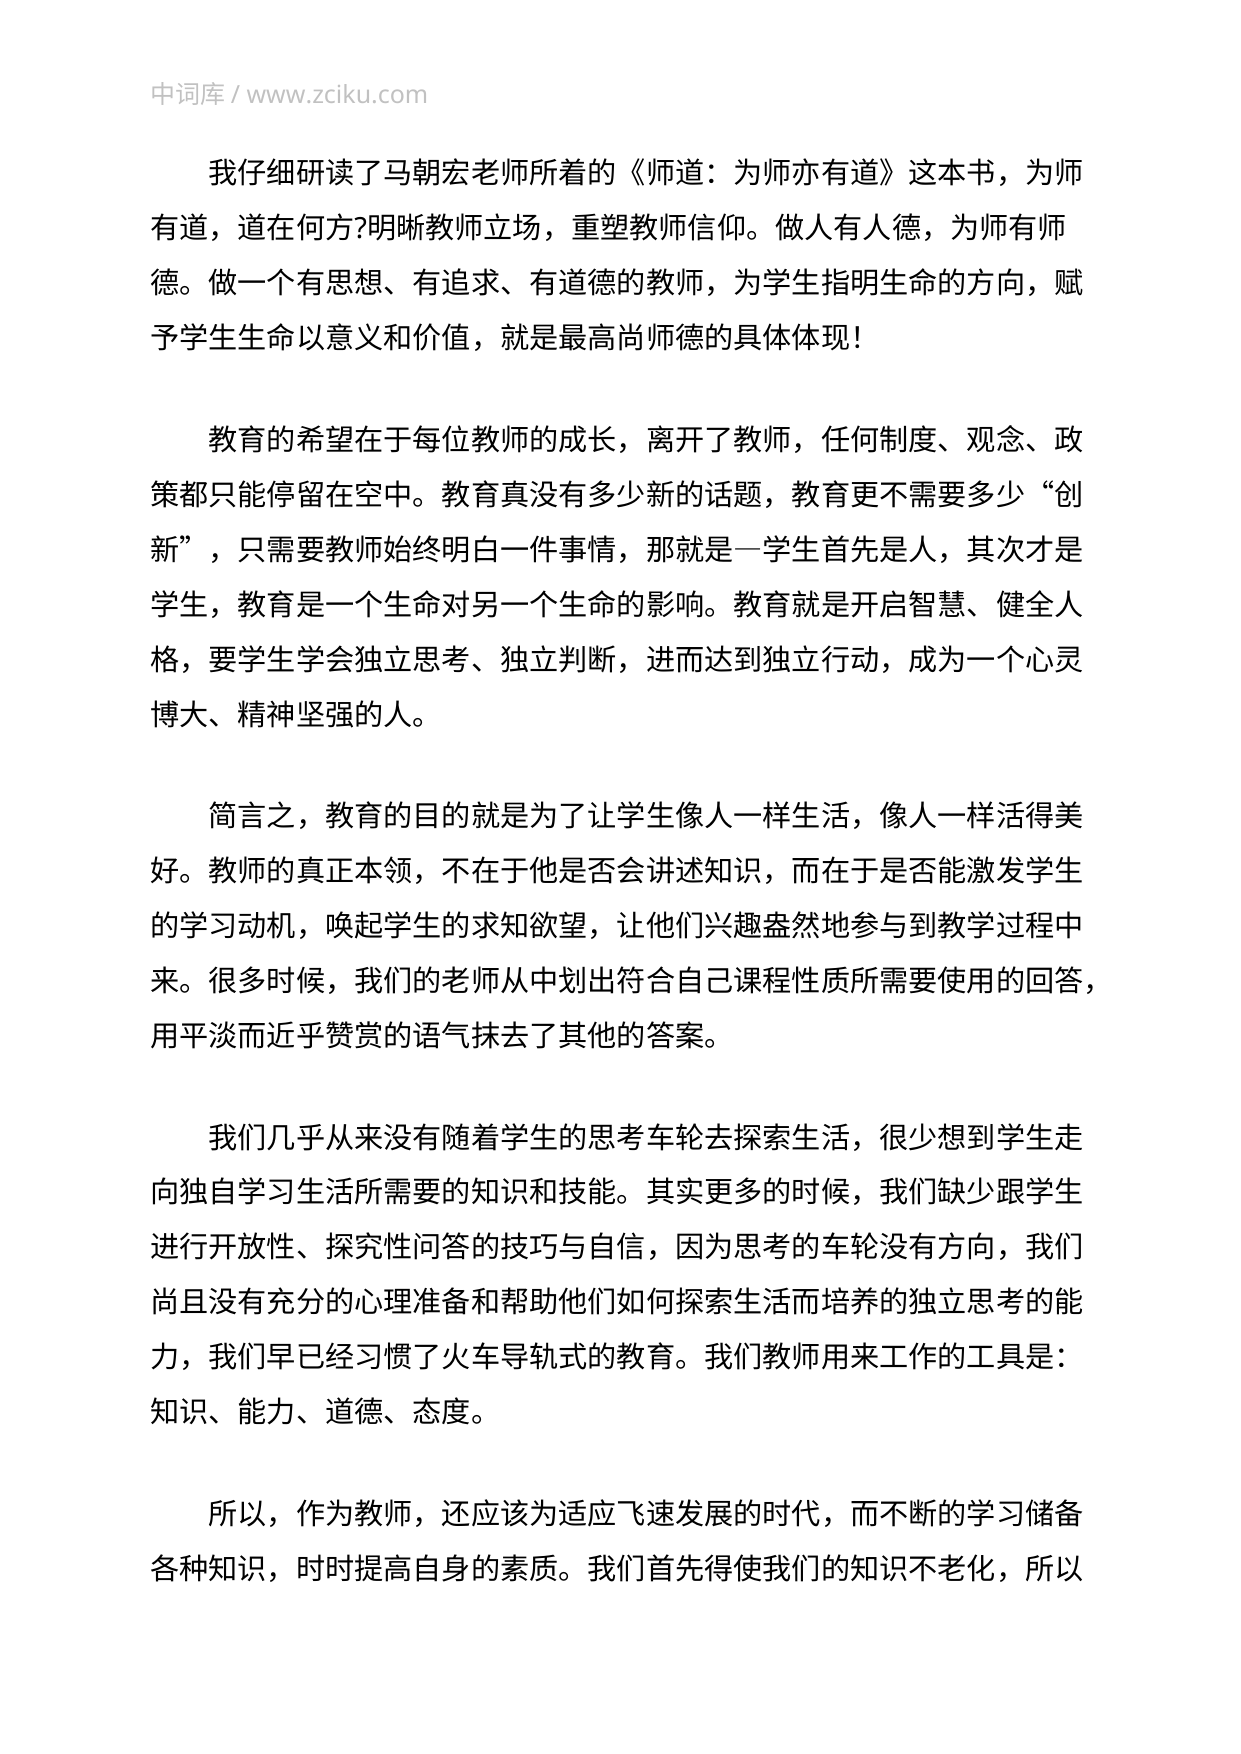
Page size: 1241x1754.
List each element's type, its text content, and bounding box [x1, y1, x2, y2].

text 简言之，教育的目的就是为了让学生像人一样生活，像人一样活得美好。教师的真正本领，不在于他是否会讲述知识，而在于是否能激发学生的学习动机，唤起学生的求知欲望，让他们兴趣盎然地参与到教学过程中来。很多时候，我们的老师从中划出符合自己课程性质所需要使用的回答，用平淡而近乎赞赏的语气抹去了其他的答案。 [150, 793, 1090, 1055]
text 我们几乎从来没有随着学生的思考车轮去探索生活，很少想到学生走向独自学习生活所需要的知识和技能。其实更多的时候，我们缺少跟学生进行开放性、探究性问答的技巧与自信，因为思考的车轮没有方向，我们尚且没有充分的心理准备和帮助他们如何探索生活而培养的独立思考的能力，我们早已经习惯了火车导轨式的教育。我们教师用来工作的工具是：知识、能力、道德、态度。 [150, 1114, 1090, 1431]
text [150, 1490, 1090, 1588]
text 教育的希望在于每位教师的成长，离开了教师，任何制度、观念、政策都只能停留在空中。教育真没有多少新的话题，教育更不需要多少“创新”，只需要教师始终明白一件事情，那就是—学生首先是人，其次才是学生，教育是一个生命对另一个生命的影响。教育就是开启智慧、健全人格，要学生学会独立思考、独立判断，进而达到独立行动，成为一个心灵博大、精神坚强的人。 [150, 417, 1090, 733]
text 我仔细研读了马朝宏老师所着的《师道：为师亦有道》这本书，为师有道，道在何方?明晰教师立场，重塑教师信仰。做人有人德，为师有师德。做一个有思想、有追求、有道德的教师，为学生指明生命的方向，赋予学生生命以意义和价值，就是最高尚师德的具体体现！ [150, 150, 1090, 357]
